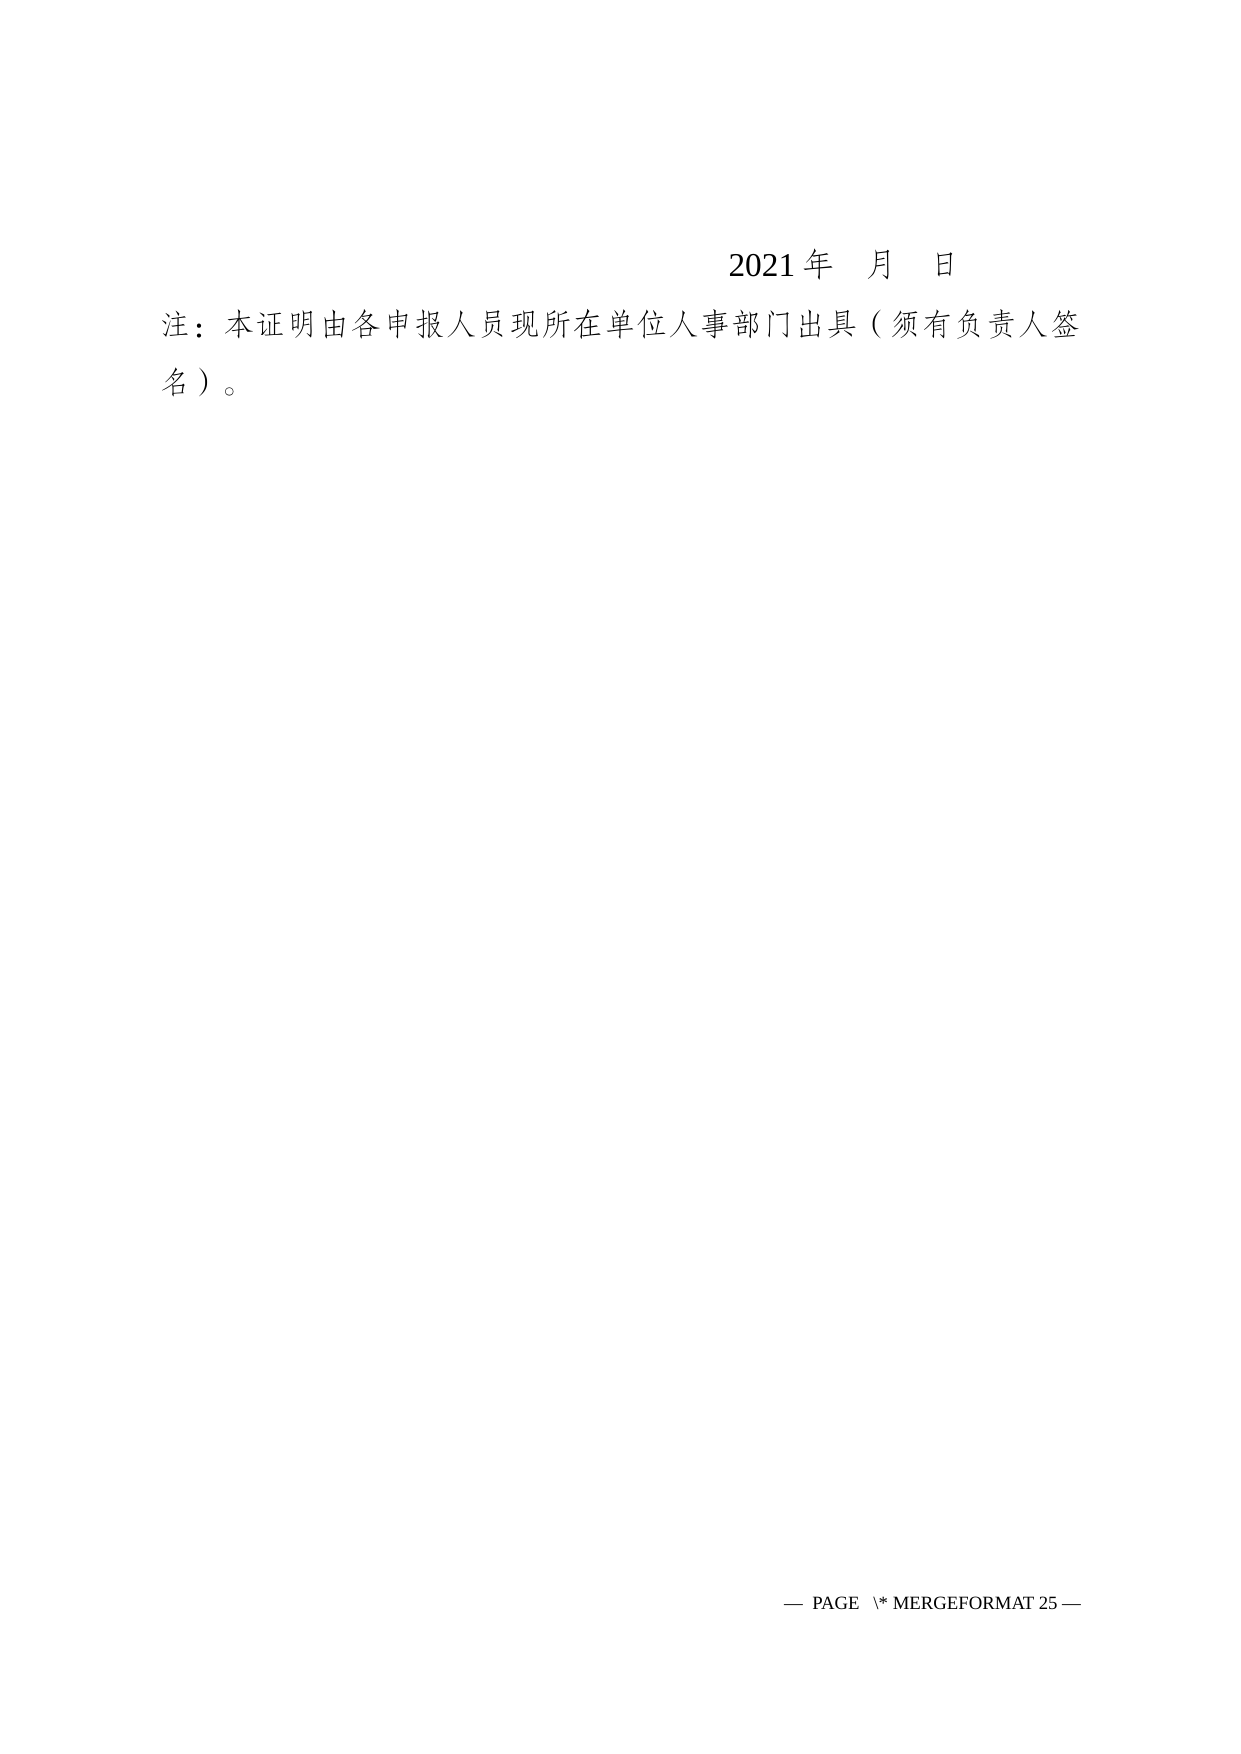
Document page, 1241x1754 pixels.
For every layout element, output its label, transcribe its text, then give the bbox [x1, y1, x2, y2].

text 注：本证明由各申报人员现所在单位人事部门出具（须有负责人签名）。 [159, 285, 1081, 402]
text 2021年 月 日 [159, 233, 1081, 285]
